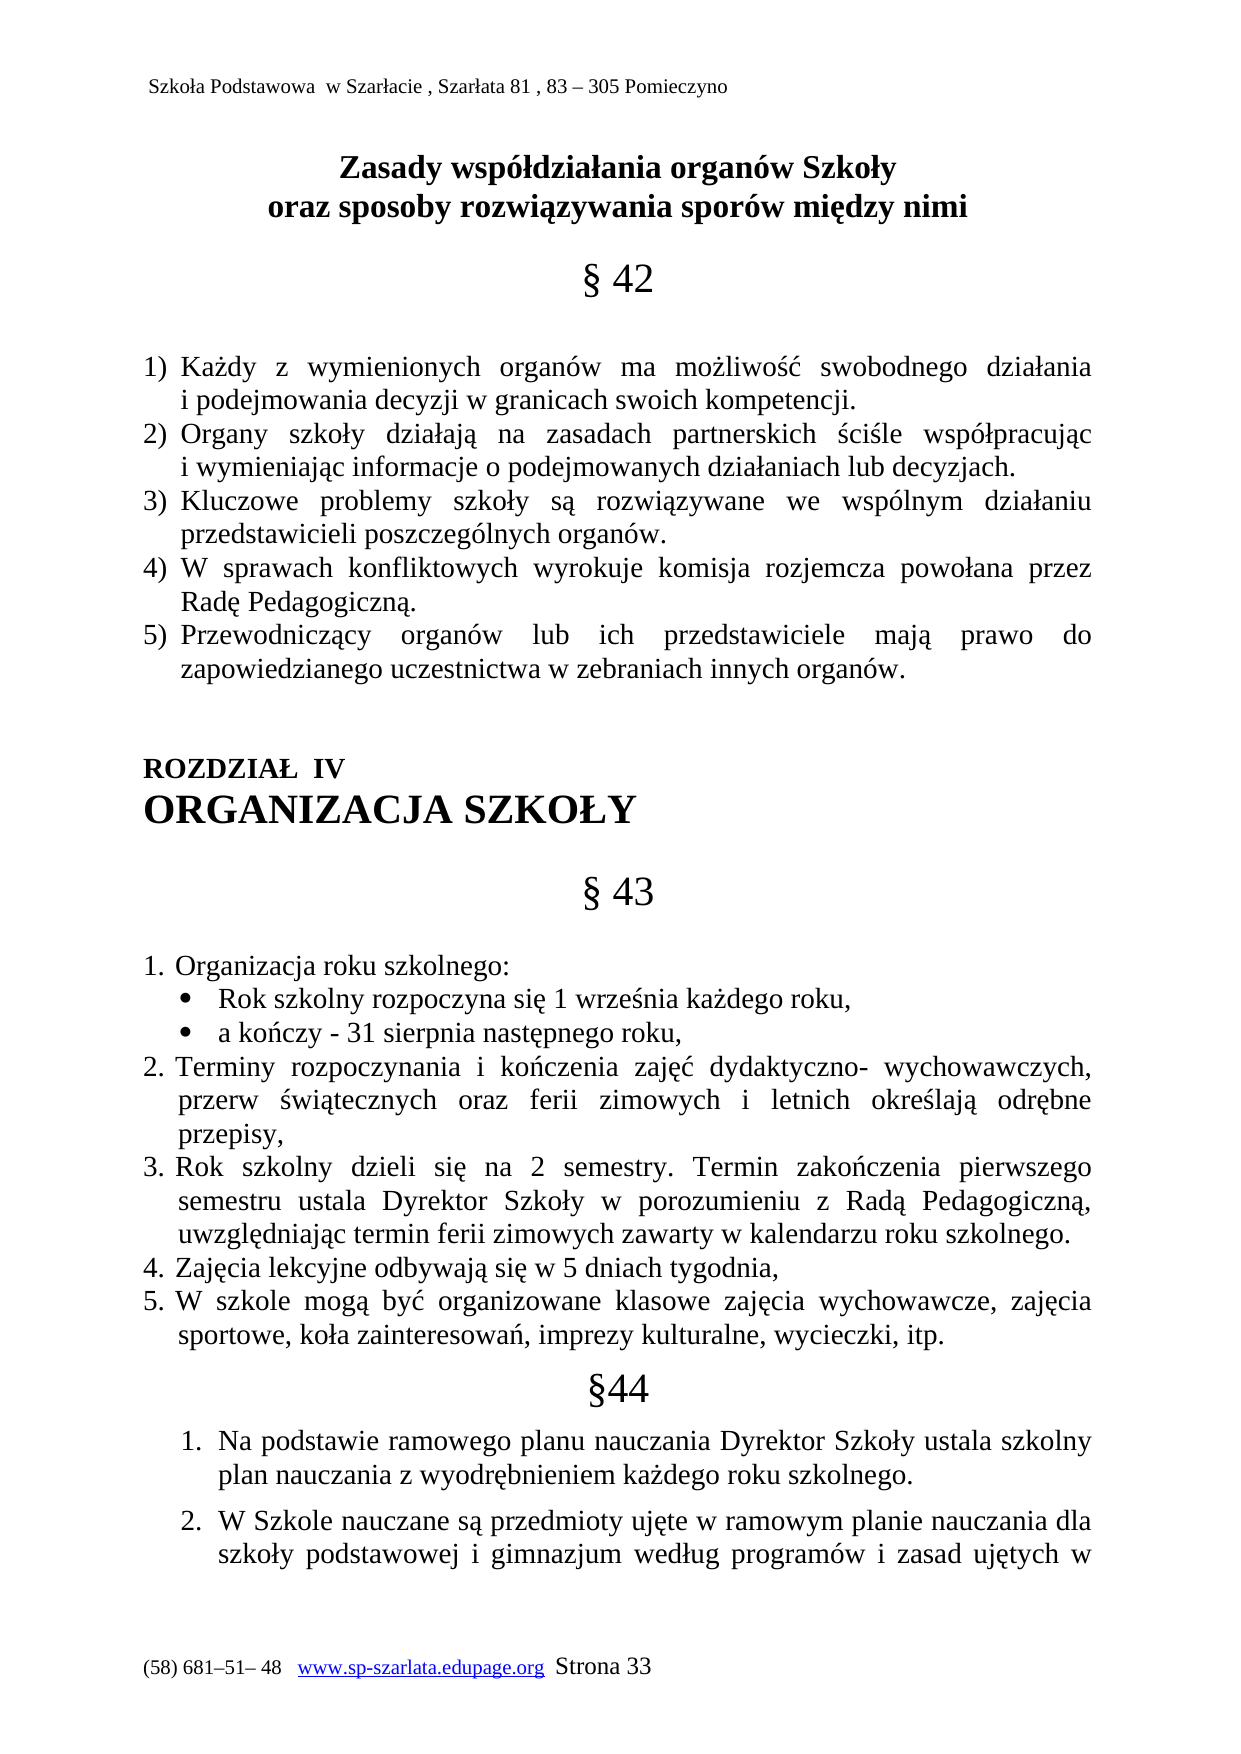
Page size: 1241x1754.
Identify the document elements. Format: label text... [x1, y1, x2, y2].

text § 43 [143, 866, 1092, 914]
list W sprawach konfliktowych wyrokuje komisja rozjemcza powołana przez Radę Pedagogiczną. [143, 550, 1092, 617]
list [180, 1503, 1092, 1570]
list Rok szkolny rozpoczyna się 1 września każdego roku, [180, 981, 1092, 1015]
text §44 [143, 1363, 1092, 1411]
list Organy szkoły działają na zasadach partnerskich ściśle współpracując i wymieniając informacje o podejmowanych działaniach lub decyzjach. [143, 416, 1092, 483]
text ROZDZIAŁ IV [143, 751, 1092, 785]
list Zajęcia lekcyjne odbywają się w 5 dniach tygodnia, [143, 1250, 1092, 1283]
list W szkole mogą być organizowane klasowe zajęcia wychowawcze, zajęcia sportowe, koła zainteresowań, imprezy kulturalne, wycieczki, itp. [143, 1283, 1092, 1351]
list Organizacja roku szkolnego: [143, 948, 1092, 981]
list Rok szkolny dzieli się na 2 semestry. Termin zakończenia pierwszego semestru ustala Dyrektor Szkoły w porozumieniu z Radą Pedagogiczną, uwzględniając termin ferii zimowych zawarty w kalendarzu roku szkolnego. [143, 1149, 1092, 1250]
list Terminy rozpoczynania i kończenia zajęć dydaktyczno- wychowawczych, przerw świątecznych oraz ferii zimowych i letnich określają odrębne przepisy, [143, 1049, 1092, 1149]
list Kluczowe problemy szkoły są rozwiązywane we wspólnym działaniu przedstawicieli poszczególnych organów. [143, 483, 1092, 550]
list Przewodniczący organów lub ich przedstawiciele mają prawo do zapowiedzianego uczestnictwa w zebraniach innych organów. [143, 617, 1092, 684]
text ORGANIZACJA SZKOŁY [143, 785, 1092, 833]
text Zasady współdziałania organów Szkoły [143, 148, 1092, 186]
list Na podstawie ramowego planu nauczania Dyrektor Szkoły ustala szkolny plan nauczania z wyodrębnieniem każdego roku szkolnego. [180, 1423, 1092, 1491]
list a kończy - 31 sierpnia następnego roku, [180, 1015, 1092, 1049]
text oraz sposoby rozwiązywania sporów między nimi [143, 186, 1092, 224]
text § 42 [143, 253, 1092, 301]
list Każdy z wymienionych organów ma możliwość swobodnego działania i podejmowania decyzji w granicach swoich kompetencji. [143, 349, 1092, 416]
